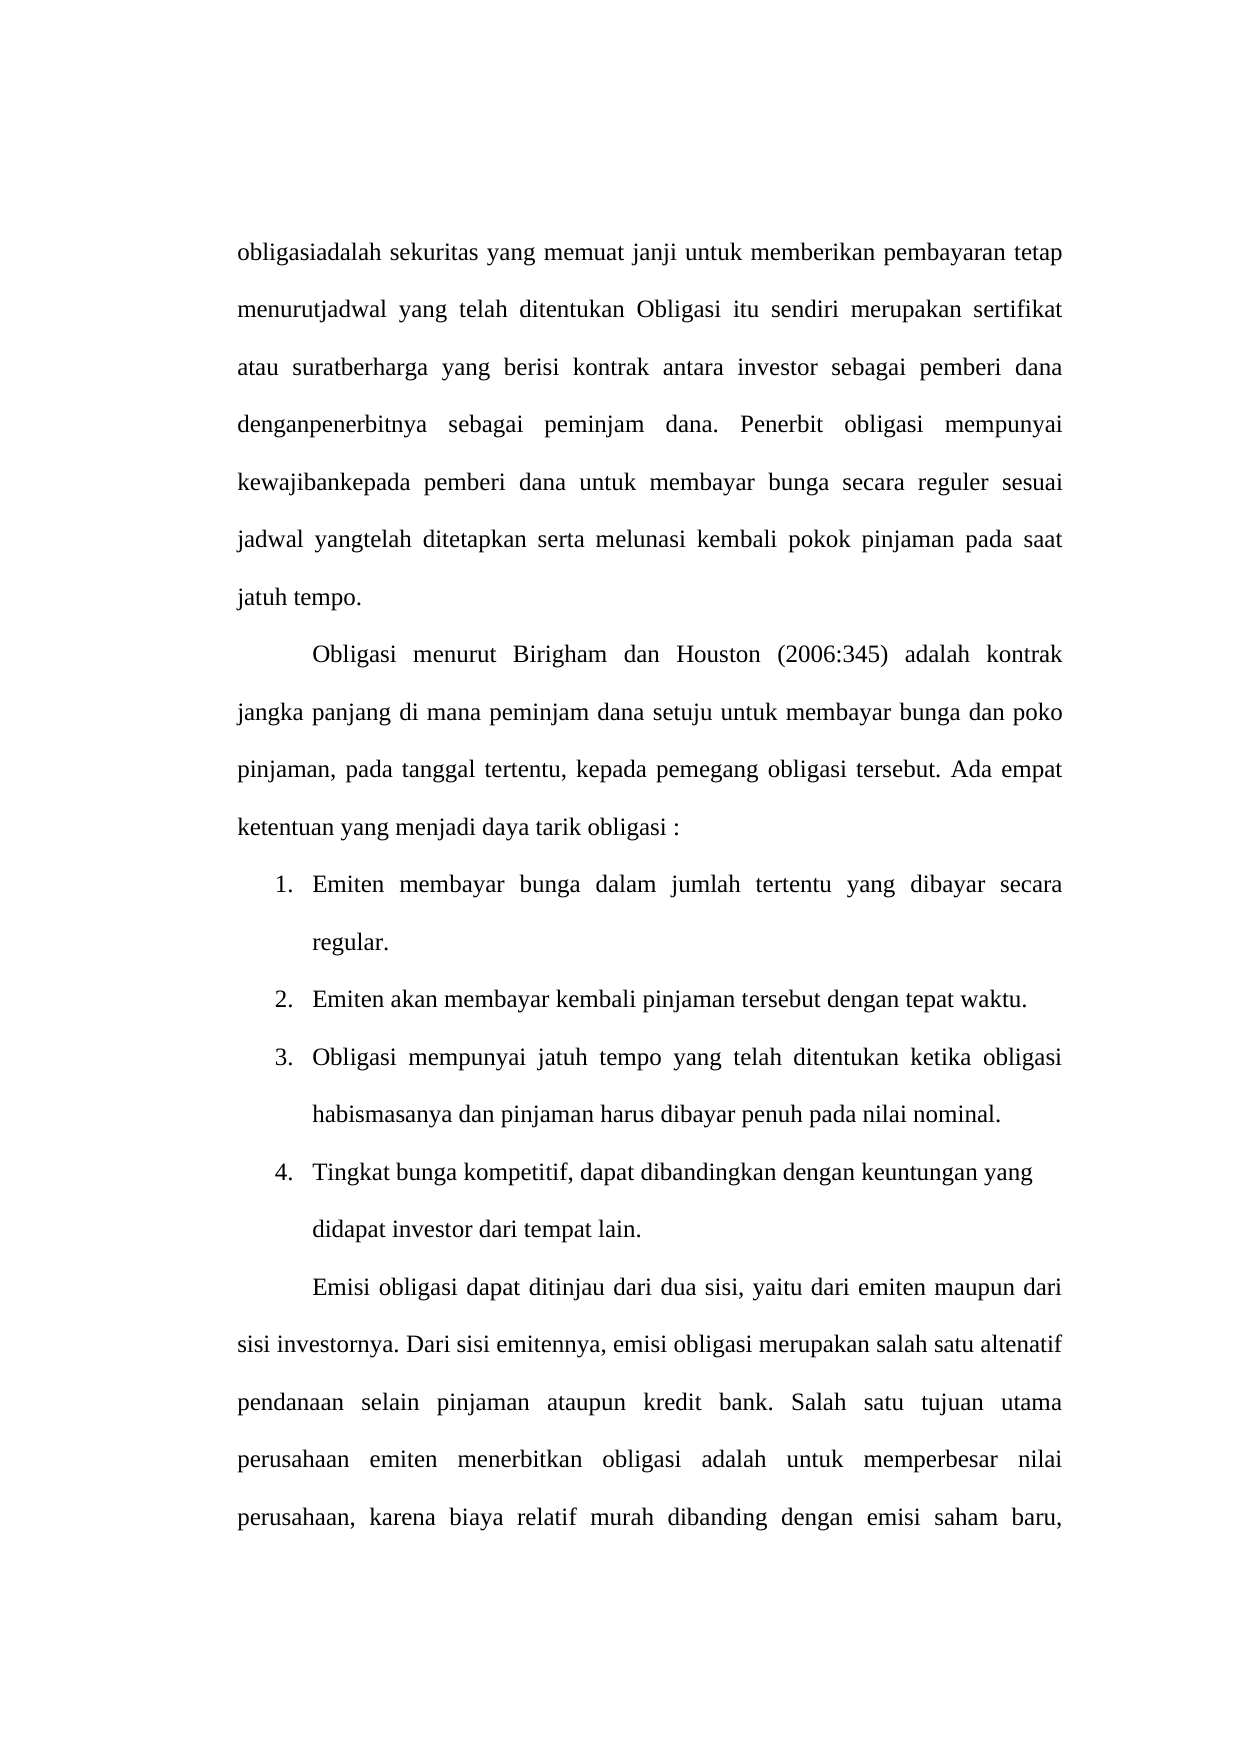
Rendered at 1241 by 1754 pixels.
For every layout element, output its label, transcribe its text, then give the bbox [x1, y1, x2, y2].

list Emiten akan membayar kembali pinjaman tersebut dengan tepat waktu. [274, 984, 1063, 1013]
list didapat investor dari tempat lain. [312, 1214, 1063, 1243]
list Obligasi mempunyai jatuh tempo yang telah ditentukan ketika obligasi habismasanya dan pinjaman harus dibayar penuh pada nilai nominal. [274, 1042, 1063, 1128]
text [237, 237, 1063, 611]
list Tingkat bunga kompetitif, dapat dibandingkan dengan keuntungan yang [274, 1157, 1063, 1186]
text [237, 1272, 1063, 1531]
list Emiten membayar bunga dalam jumlah tertentu yang dibayar secara regular. [274, 869, 1063, 956]
text Obligasi menurut Birigham dan Houston (2006:345) adalah kontrak jangka panjang di mana peminjam dana setuju untuk membayar bunga dan poko pinjaman, pada tanggal tertentu, kepada pemegang obligasi tersebut. Ada empat ketentuan yang menjadi daya tarik obligasi : [237, 639, 1063, 841]
